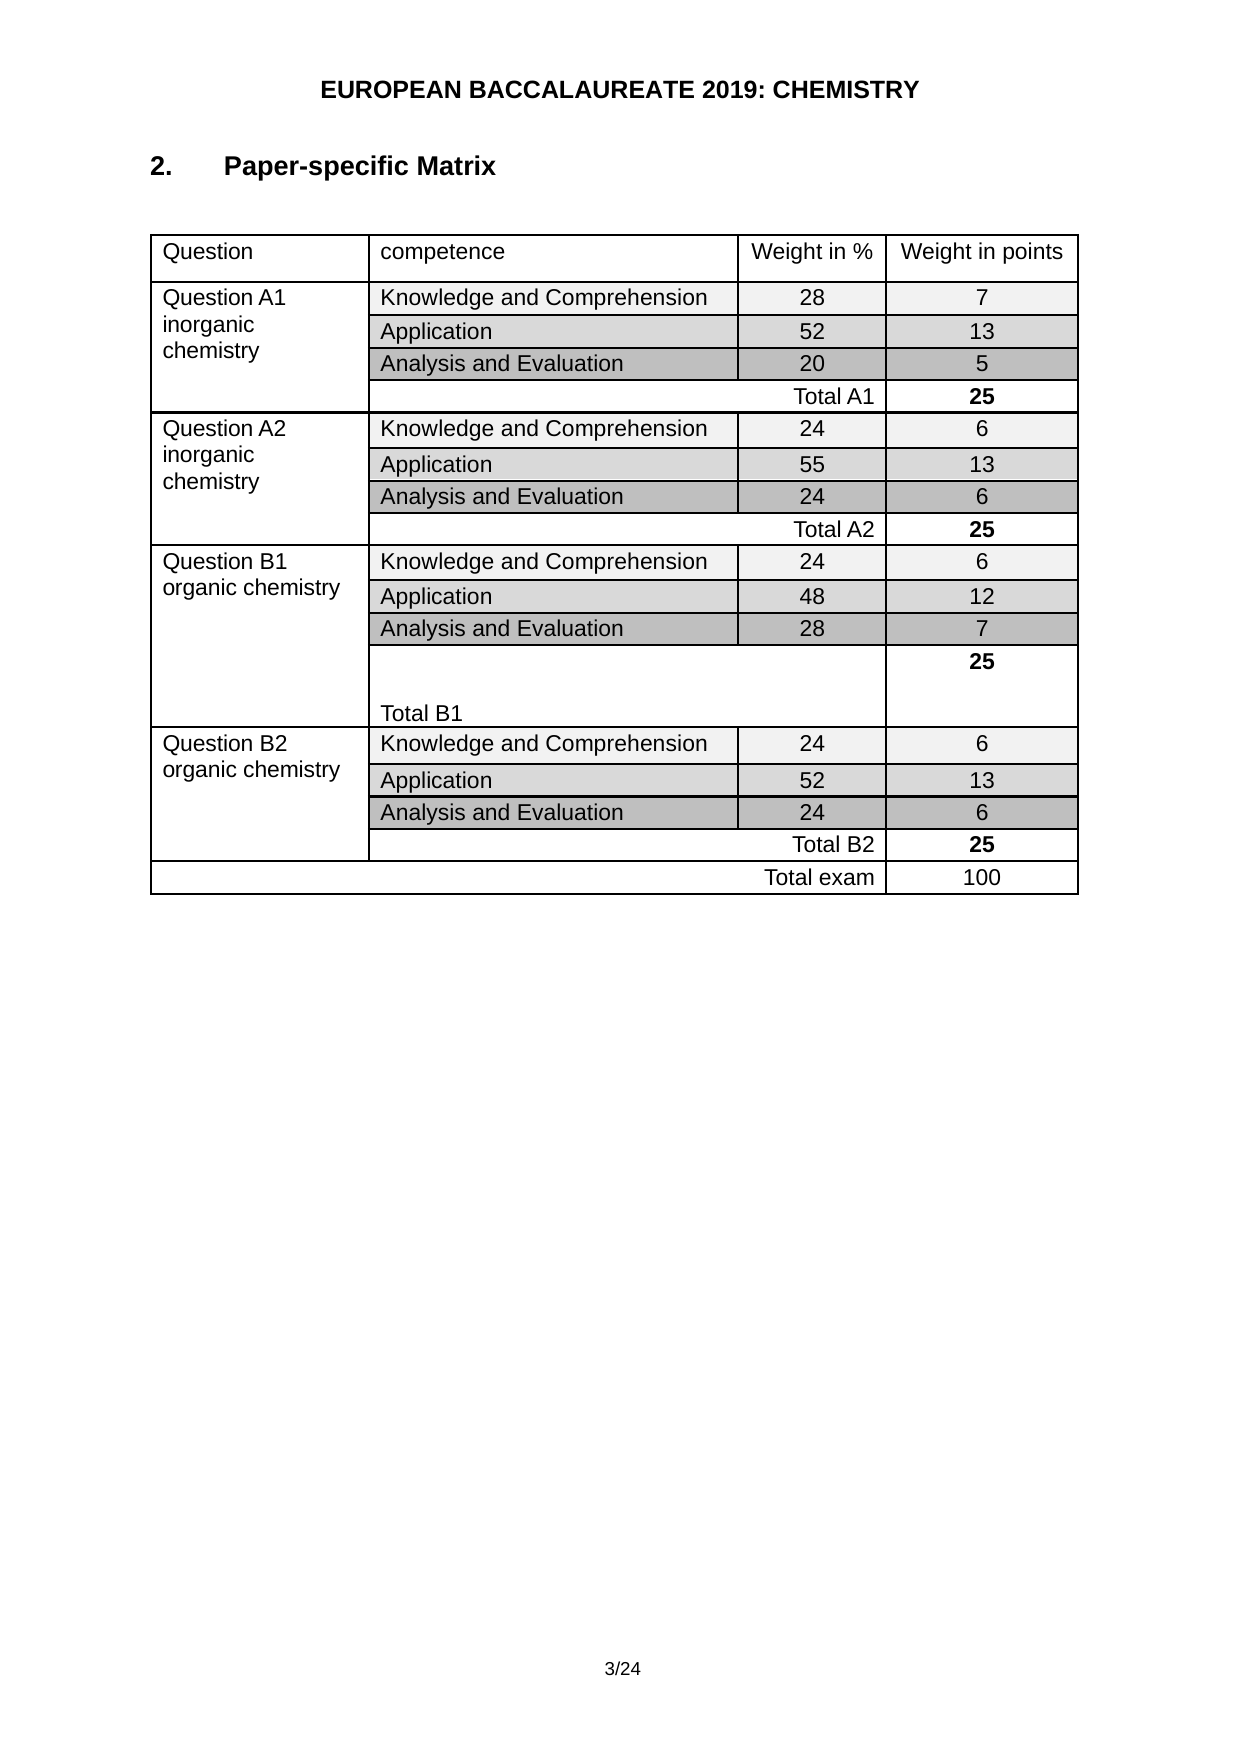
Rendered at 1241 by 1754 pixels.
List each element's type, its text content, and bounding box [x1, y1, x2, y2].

table_cell Total B2 [370, 830, 885, 860]
table_header Weight in points [887, 236, 1077, 281]
table_cell 7 [887, 283, 1077, 314]
table_cell 13 [887, 765, 1077, 795]
table_cell 24 [739, 482, 885, 512]
table_cell 28 [739, 283, 885, 314]
table_cell 5 [887, 349, 1077, 379]
table_cell 6 [887, 546, 1077, 579]
table_cell 24 [739, 728, 885, 763]
table_cell Total exam [152, 862, 885, 892]
table_cell 48 [739, 581, 885, 612]
table_cell 100 [887, 862, 1077, 892]
table_cell Question B2 organic chemistry [152, 728, 368, 860]
table_cell Analysis and Evaluation [370, 614, 737, 644]
table_cell 24 [739, 414, 885, 447]
table_cell 24 [739, 798, 885, 828]
table_cell 25 [887, 646, 1077, 726]
table_cell Application [370, 449, 737, 479]
table_cell 25 [887, 830, 1077, 860]
table_cell Application [370, 765, 737, 795]
table_cell Knowledge and Comprehension [370, 728, 737, 763]
table_cell Analysis and Evaluation [370, 349, 737, 379]
table_cell 24 [739, 546, 885, 579]
table_cell 52 [739, 765, 885, 795]
table_cell 6 [887, 414, 1077, 447]
table_cell Knowledge and Comprehension [370, 414, 737, 447]
table_cell 52 [739, 316, 885, 347]
table_cell 6 [887, 482, 1077, 512]
table_cell Knowledge and Comprehension [370, 283, 737, 314]
table_cell Analysis and Evaluation [370, 798, 737, 828]
table_cell Total B1 [370, 646, 885, 726]
table_cell Application [370, 581, 737, 612]
table_cell 25 [887, 381, 1077, 411]
table_cell Knowledge and Comprehension [370, 546, 737, 579]
table_cell 6 [887, 728, 1077, 763]
table_cell 28 [739, 614, 885, 644]
table_cell Analysis and Evaluation [370, 482, 737, 512]
table_cell 55 [739, 449, 885, 479]
table_cell 25 [887, 514, 1077, 544]
table_cell Application [370, 316, 737, 347]
table_cell 13 [887, 316, 1077, 347]
table_header competence [370, 236, 737, 281]
table_header Weight in % [739, 236, 885, 281]
table_cell Question B1 organic chemistry [152, 546, 368, 726]
table_cell Question A1 inorganic chemistry [152, 283, 368, 411]
table_cell Total A1 [370, 381, 885, 411]
table_cell 7 [887, 614, 1077, 644]
table_cell 6 [887, 798, 1077, 828]
table_cell 12 [887, 581, 1077, 612]
table_cell Question A2 inorganic chemistry [152, 414, 368, 544]
table_header Question [152, 236, 368, 281]
table_cell 13 [887, 449, 1077, 479]
subtitle 2. Paper-specific Matrix [150, 150, 1090, 181]
table_cell 20 [739, 349, 885, 379]
table_cell Total A2 [370, 514, 885, 544]
